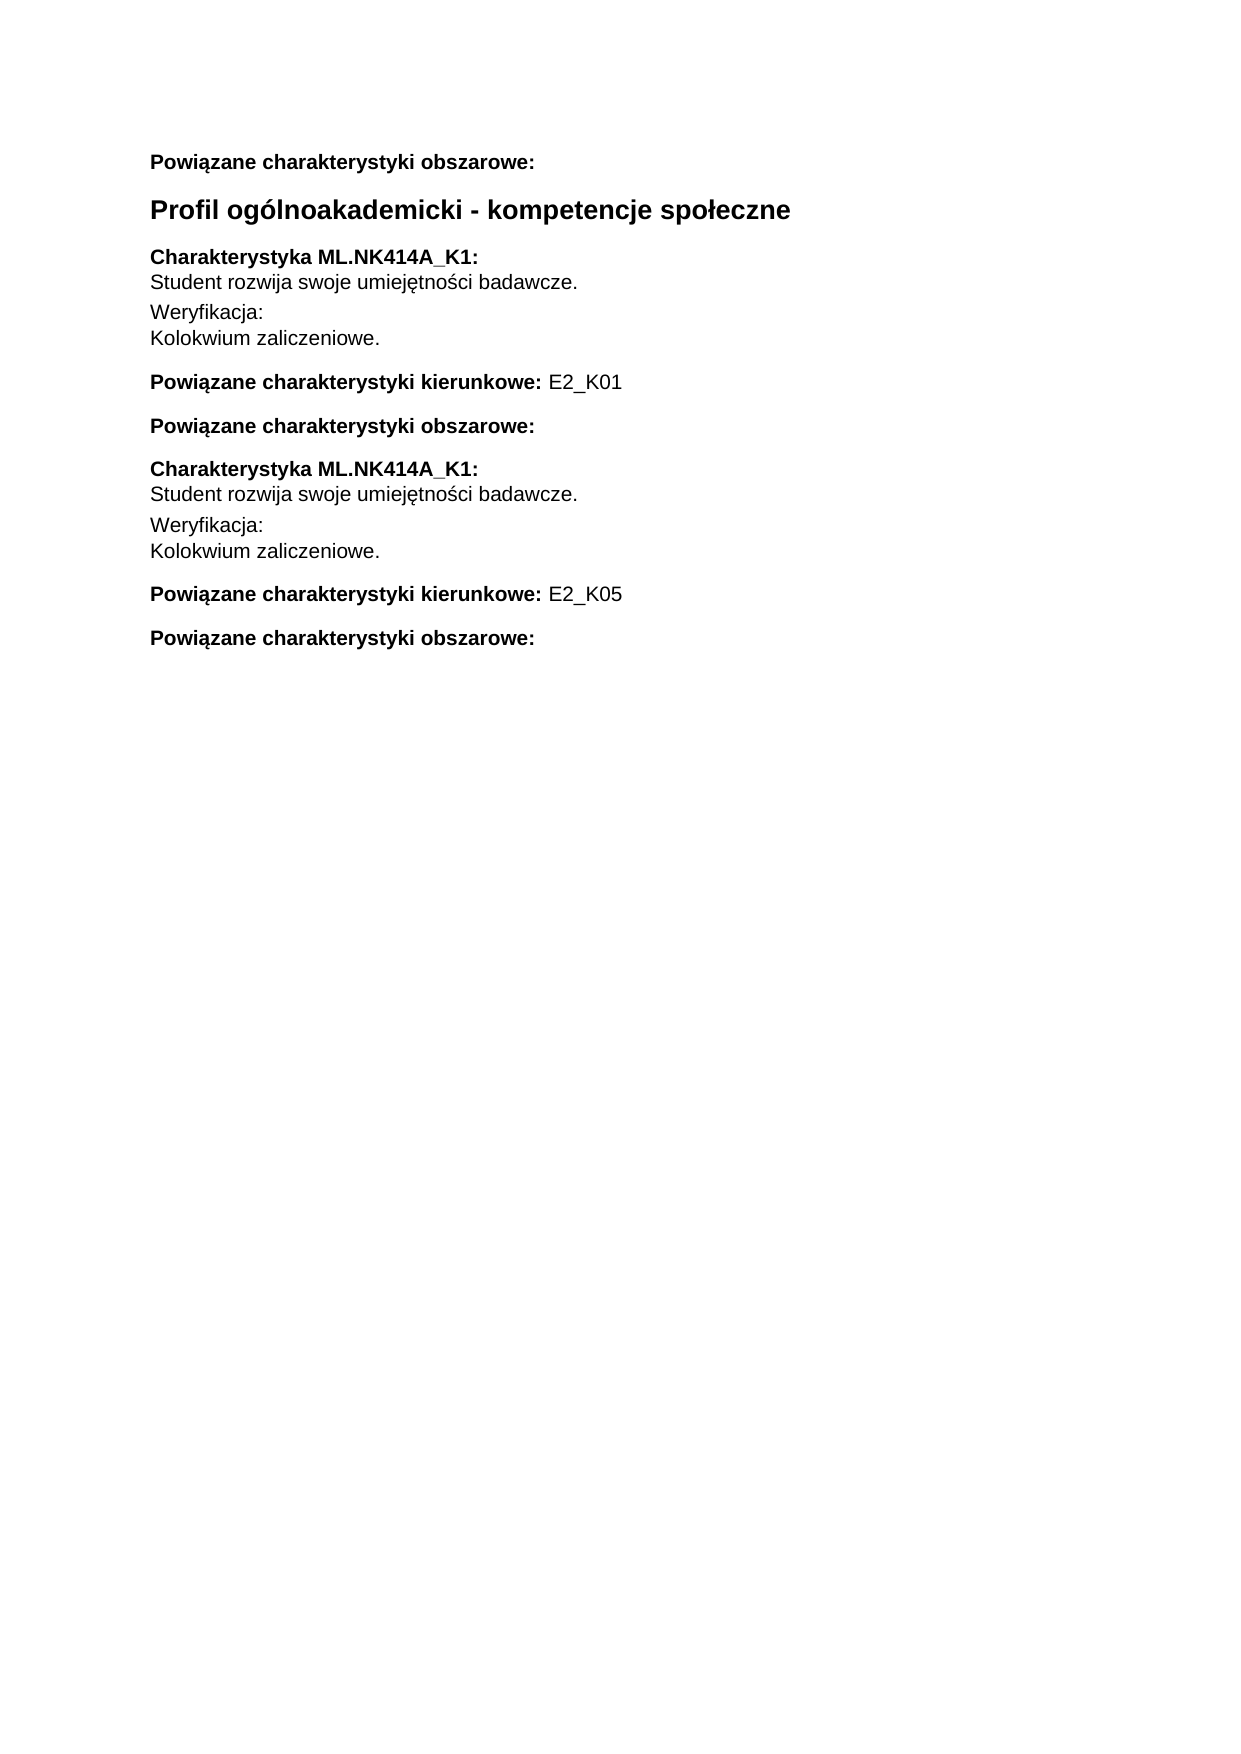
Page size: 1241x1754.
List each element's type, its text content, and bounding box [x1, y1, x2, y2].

text Powiązane charakterystyki kierunkowe: E2_K01 [150, 370, 1090, 394]
text Kolokwium zaliczeniowe. [150, 326, 1090, 350]
text Charakterystyka ML.NK414A_K1: [150, 245, 1090, 269]
text Powiązane charakterystyki kierunkowe: E2_K05 [150, 582, 1090, 606]
text Weryfikacja: [150, 512, 1090, 536]
text Charakterystyka ML.NK414A_K1: [150, 457, 1090, 481]
text Weryfikacja: [150, 300, 1090, 324]
text Student rozwija swoje umiejętności badawcze. [150, 270, 1090, 294]
text Student rozwija swoje umiejętności badawcze. [150, 482, 1090, 506]
text Powiązane charakterystyki obszarowe: [150, 150, 1090, 174]
text Powiązane charakterystyki obszarowe: [150, 413, 1090, 437]
text Powiązane charakterystyki obszarowe: [150, 626, 1090, 650]
text Kolokwium zaliczeniowe. [150, 538, 1090, 562]
subtitle Profil ogólnoakademicki - kompetencje społeczne [150, 194, 1090, 225]
